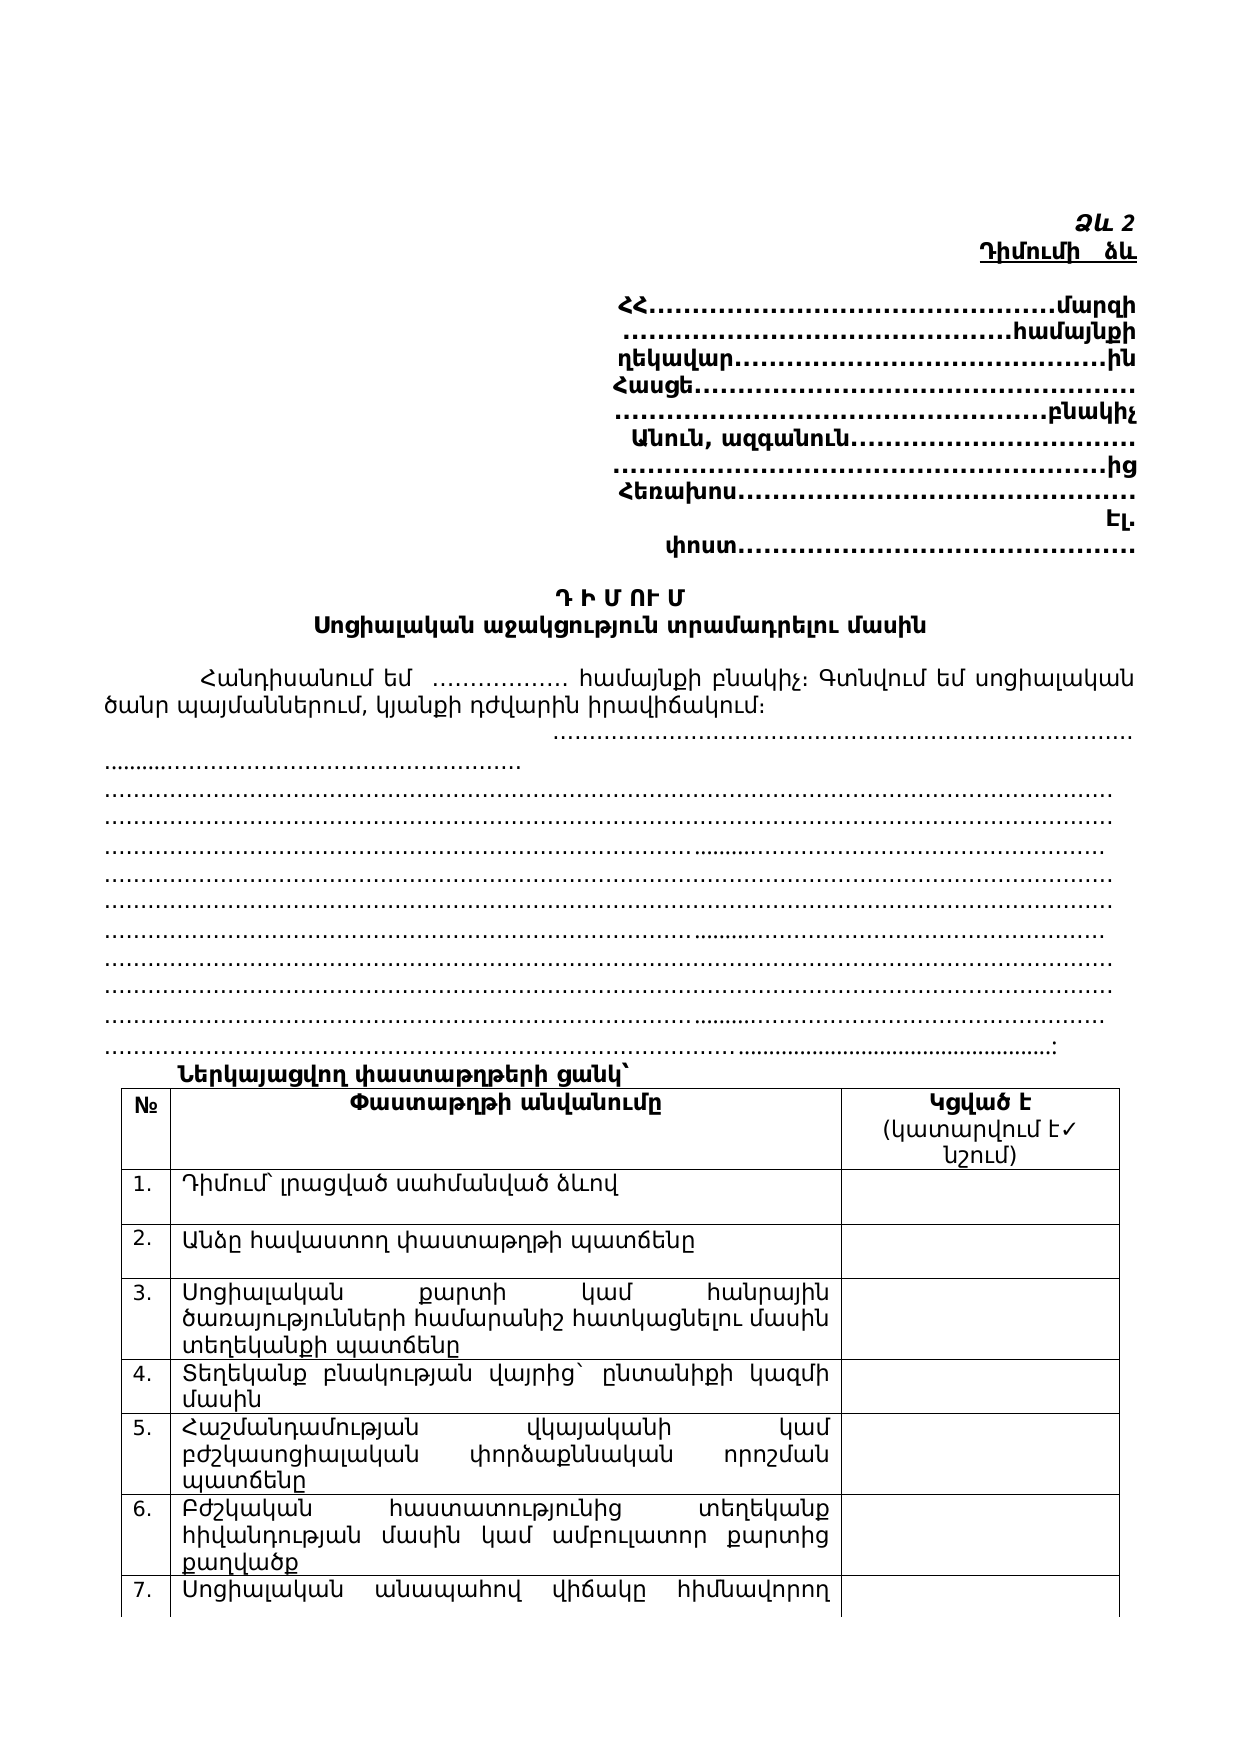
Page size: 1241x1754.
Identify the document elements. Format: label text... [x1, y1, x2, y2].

text Սոցիալական աջակցություն տրամադրելու մասին [103, 612, 1137, 638]
text Դիմումի ձև [103, 238, 1137, 265]
table_cell Դիմում՝ լրացված սահմանված ձևով [171, 1170, 841, 1223]
table_cell [842, 1414, 1119, 1494]
text Դ Ի Մ ՈՒ Մ [103, 585, 1137, 612]
table_header № [122, 1089, 170, 1169]
text ........................................................................................................................................... [103, 999, 1137, 1030]
text Հեռախոս.............................................. [103, 478, 1137, 505]
table_cell [842, 1225, 1119, 1278]
text .........................................................ից [103, 452, 1137, 478]
text ........................................................................................................................................... [103, 888, 1137, 914]
table_cell [122, 1360, 170, 1413]
text Ներկայացվող փաստաթղթերի ցանկ՝ [103, 1061, 1137, 1088]
text ........................................................................................................................................... [103, 830, 1137, 861]
table_cell [842, 1360, 1119, 1413]
table_cell Անձը հավաստող փաստաթղթի պատճենը [171, 1225, 841, 1278]
text ..........................................................................................................................................: [103, 1030, 1137, 1061]
table_cell [122, 1170, 170, 1223]
table_cell [842, 1495, 1119, 1575]
text Հանդիսանում եմ ……………… համայնքի բնակիչ։ Գտնվում եմ սոցիալական ծանր պայմաններում, կյանքի դժվարին իրավիճակում։ [103, 665, 1137, 718]
text ........................................................................................................................................... [103, 861, 1137, 888]
text ........................................................................................................................................... [103, 718, 1137, 776]
table_header Կցված է (կատարվում է✓ նշում) [842, 1089, 1119, 1169]
table_cell [842, 1279, 1119, 1359]
text Էլ. փոստ.............................................. [103, 505, 1137, 558]
text Հասցե................................................... [103, 372, 1137, 398]
table_cell [842, 1170, 1119, 1223]
table_cell [122, 1576, 170, 1617]
table_cell [122, 1495, 170, 1575]
text ........................................................................................................................................... [103, 972, 1137, 999]
text .............................................համայնքի [103, 318, 1137, 345]
text ........................................................................................................................................... [103, 946, 1137, 972]
table_cell Բժշկական հաստատությունից տեղեկանք հիվանդության մասին կամ ամբուլատոր քարտից քաղվածք [171, 1495, 841, 1575]
table_cell Սոցիալական քարտի կամ հանրային ծառայությունների համարանիշ հատկացնելու մասին տեղեկանքի պատճենը [171, 1279, 841, 1359]
text ........................................................................................................................................... [103, 776, 1137, 803]
text Անուն, ազգանուն................................. [103, 425, 1137, 452]
text ........................................................................................................................................... [103, 914, 1137, 946]
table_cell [171, 1576, 841, 1617]
text ..................................................բնակիչ [103, 398, 1137, 425]
table_cell [122, 1225, 170, 1278]
table_cell Տեղեկանք բնակության վայրից` ընտանիքի կազմի մասին [171, 1360, 841, 1413]
text ղեկավար...........................................ին [103, 345, 1137, 372]
text ........................................................................................................................................... [103, 803, 1137, 830]
table_cell Հաշմանդամության վկայականի կամ բժշկասոցիալական փորձաքննական որոշման պատճենը [171, 1414, 841, 1494]
table_cell [122, 1414, 170, 1494]
table_cell [842, 1576, 1119, 1617]
table_cell [122, 1279, 170, 1359]
table_header Փաստաթղթի անվանումը [171, 1089, 841, 1169]
text ՀՀ...............................................մարզի [103, 292, 1137, 318]
text Ձև 2 [103, 207, 1137, 238]
